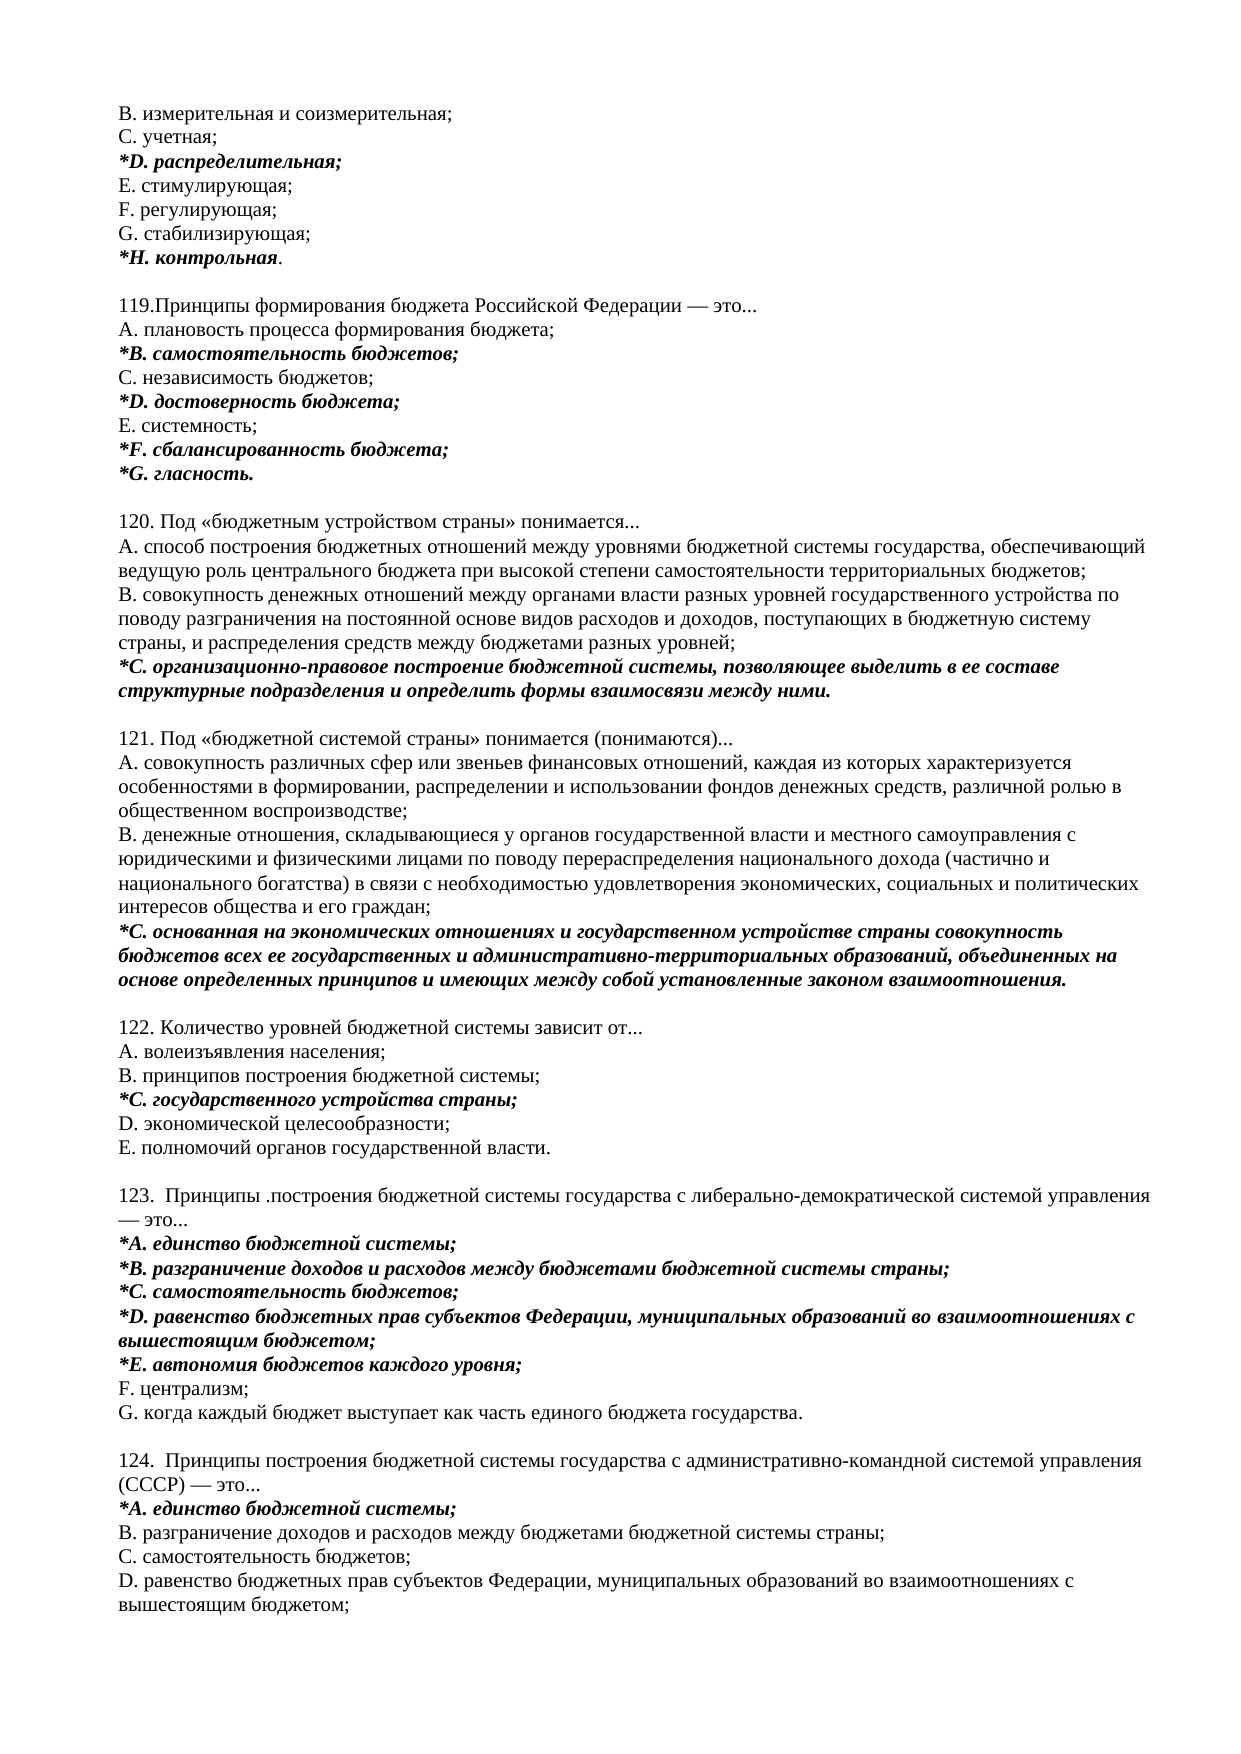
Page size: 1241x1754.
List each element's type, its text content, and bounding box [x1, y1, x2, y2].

text 124. Принципы построения бюджетной системы государства с административно-командной системой управления (СССР) — это... [118, 1448, 1152, 1496]
text C. учетная; [118, 124, 1152, 148]
text G. когда каждый бюджет выступает как часть единого бюджета государства. [118, 1400, 1152, 1424]
text D. экономической целесообразности; [118, 1111, 1152, 1135]
text A. способ построения бюджетных отношений между уровнями бюджетной системы государства, обеспечивающий ведущую роль центрального бюджета при высокой степени самостоятельности территориальных бюджетов; [118, 533, 1152, 582]
text *A. единство бюджетной системы; [118, 1231, 1152, 1255]
text *D. достоверность бюджета; [118, 389, 1152, 413]
text *D. равенство бюджетных прав субъектов Федерации, муниципальных образований во взаимоотношениях с вышестоящим бюджетом; [118, 1303, 1152, 1352]
text B. совокупность денежных отношений между органами власти разных уровней государственного устройства по поводу разграничения на постоянной основе видов расходов и доходов, поступающих в бюджетную систему страны, и распределения средств между бюджетами разных уровней; [118, 582, 1152, 654]
text C. самостоятельность бюджетов; [118, 1544, 1152, 1568]
text *Е. автономия бюджетов каждого уровня; [118, 1352, 1152, 1376]
text C. независимость бюджетов; [118, 365, 1152, 389]
text F. регулирующая; [118, 197, 1152, 221]
text B. денежные отношения, складывающиеся у органов государственной власти и местного самоуправления с юридическими и физическими лицами по поводу перераспределения национального дохода (частично и национального богатства) в связи с необходимостью удовлетворения экономических, социальных и политических интересов общества и его граждан; [118, 822, 1152, 918]
text *G. гласность. [118, 461, 1152, 485]
text *F. сбалансированность бюджета; [118, 437, 1152, 461]
text 121. Под «бюджетной системой страны» понимается (понимаются)... [118, 726, 1152, 750]
text *B. разграничение доходов и расходов между бюджетами бюджетной системы страны; [118, 1255, 1152, 1279]
text A. совокупность различных сфер или звеньев финансовых отношений, каждая из которых характеризуется особенностями в формировании, распределении и использовании фондов денежных средств, различной ролью в общественном воспроизводстве; [118, 750, 1152, 822]
text 122. Количество уровней бюджетной системы зависит от... [118, 1015, 1152, 1039]
text 120. Под «бюджетным устройством страны» понимается... [118, 509, 1152, 533]
text B. разграничение доходов и расходов между бюджетами бюджетной системы страны; [118, 1520, 1152, 1544]
text A. волеизъявления населения; [118, 1039, 1152, 1063]
text *C. самостоятельность бюджетов; [118, 1279, 1152, 1303]
text *C. основанная на экономических отношениях и государственном устройстве страны совокупность бюджетов всех ее государственных и административно-территориальных образований, объединенных на основе определенных принципов и имеющих между собой установленные законом взаимоотношения. [118, 918, 1152, 991]
text A. плановость процесса формирования бюджета; [118, 317, 1152, 341]
text F. централизм; [118, 1376, 1152, 1400]
text *A. единство бюджетной системы; [118, 1496, 1152, 1520]
text B. измерительная и соизмерительная; [118, 100, 1152, 124]
text E. полномочий органов государственной власти. [118, 1135, 1152, 1159]
text D. равенство бюджетных прав субъектов Федерации, муниципальных образований во взаимоотношениях с вышестоящим бюджетом; [118, 1568, 1152, 1616]
text *B. самостоятельность бюджетов; [118, 341, 1152, 365]
text G. стабилизирующая; [118, 221, 1152, 245]
text *D. распределительная; [118, 148, 1152, 173]
text 123. Принципы .построения бюджетной системы государства с либерально-демократической системой управления — это... [118, 1183, 1152, 1231]
text 119.Принципы формирования бюджета Российской Федерации — это... [118, 293, 1152, 317]
text *C. государственного устройства страны; [118, 1087, 1152, 1111]
text *C. организационно-правовое построение бюджетной системы, позволяющее выделить в ее составе структурные подразделения и определить формы взаимосвязи между ними. [118, 654, 1152, 702]
text *Н. контрольная. [118, 245, 1152, 269]
text B. принципов построения бюджетной системы; [118, 1063, 1152, 1087]
text E. стимулирующая; [118, 173, 1152, 197]
text E. системность; [118, 413, 1152, 437]
